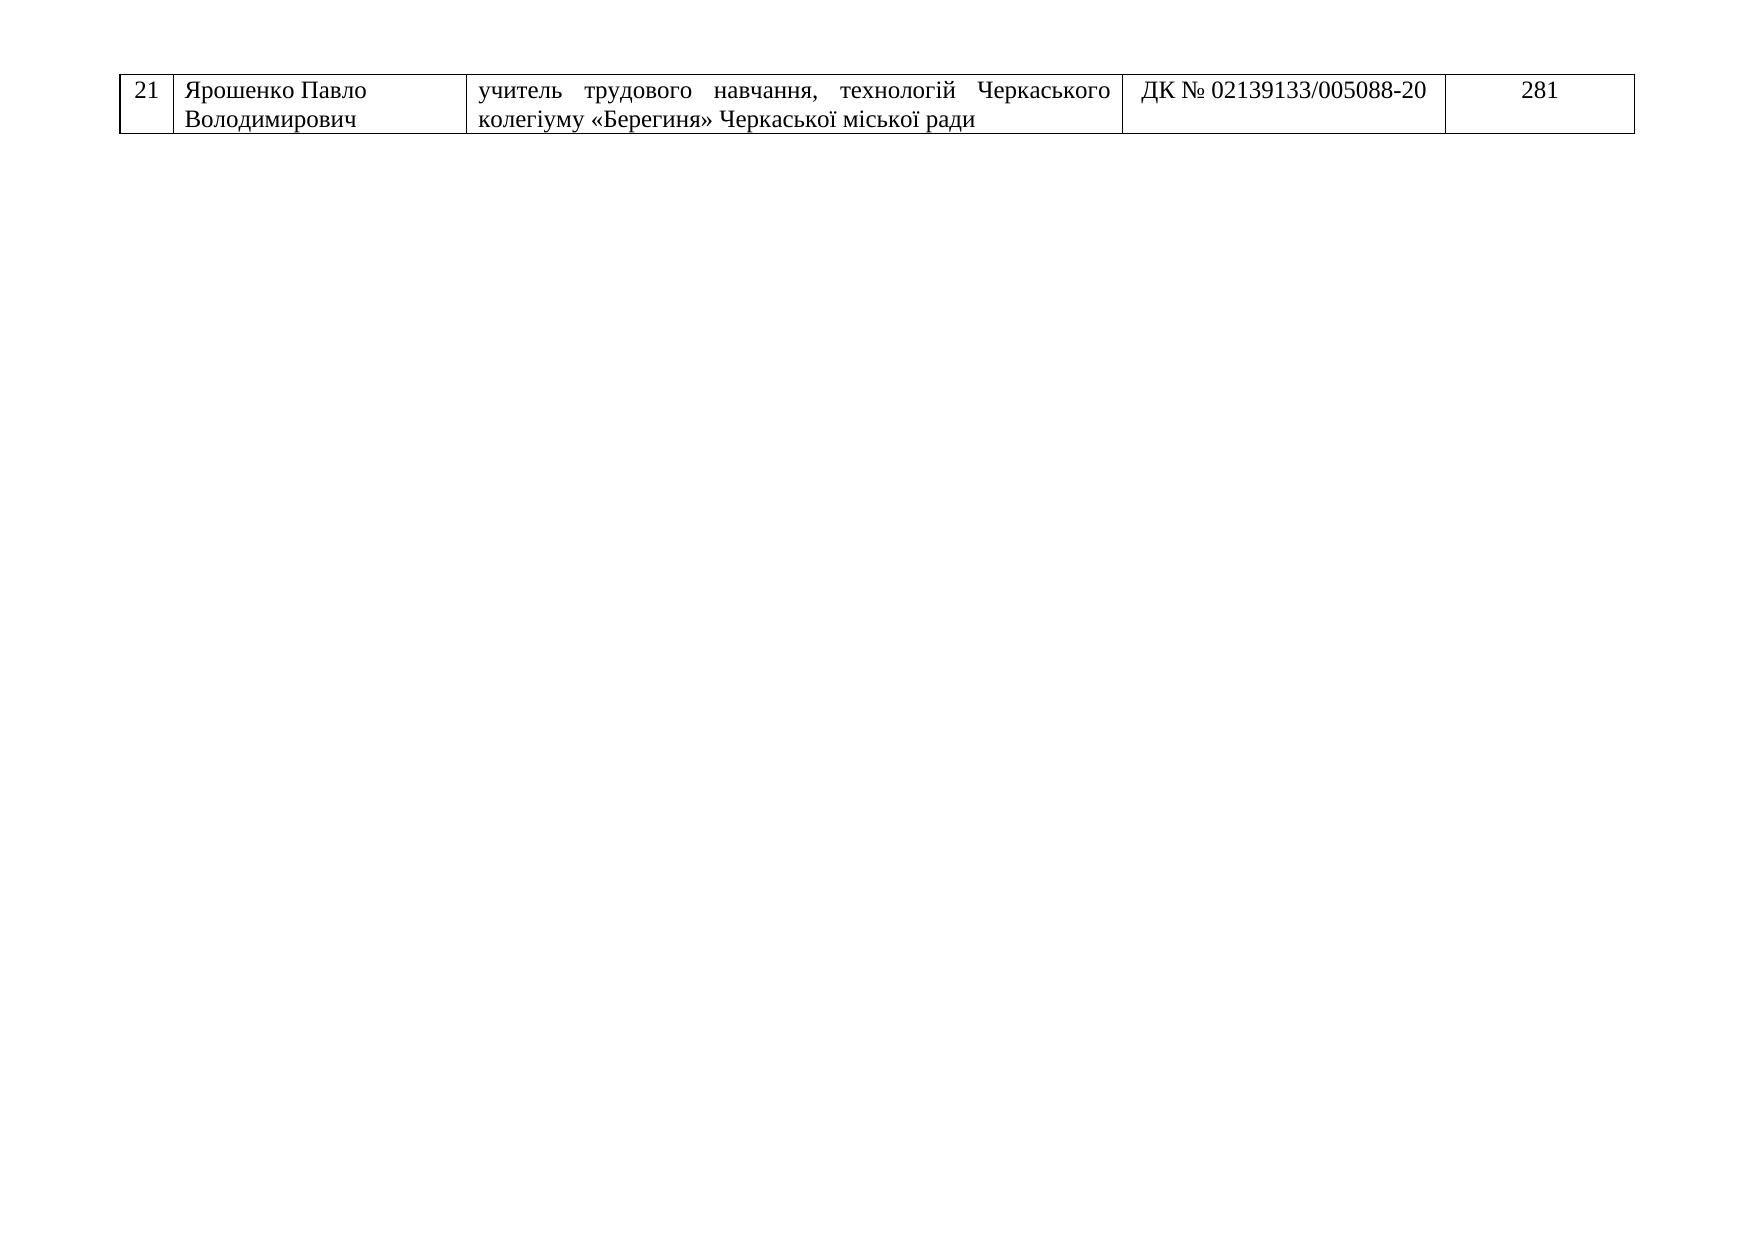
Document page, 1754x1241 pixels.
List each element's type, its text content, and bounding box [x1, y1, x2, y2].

table_cell учитель трудового навчання, технологій Черкаського колегіуму «Берегиня» Черкаської міської ради [467, 75, 1122, 132]
table_cell Ярошенко Павло Володимирович [174, 75, 466, 132]
table_cell 281 [1446, 75, 1634, 132]
table_cell 21 [121, 75, 173, 132]
table_cell ДК № 02139133/005088-20 [1123, 75, 1445, 132]
